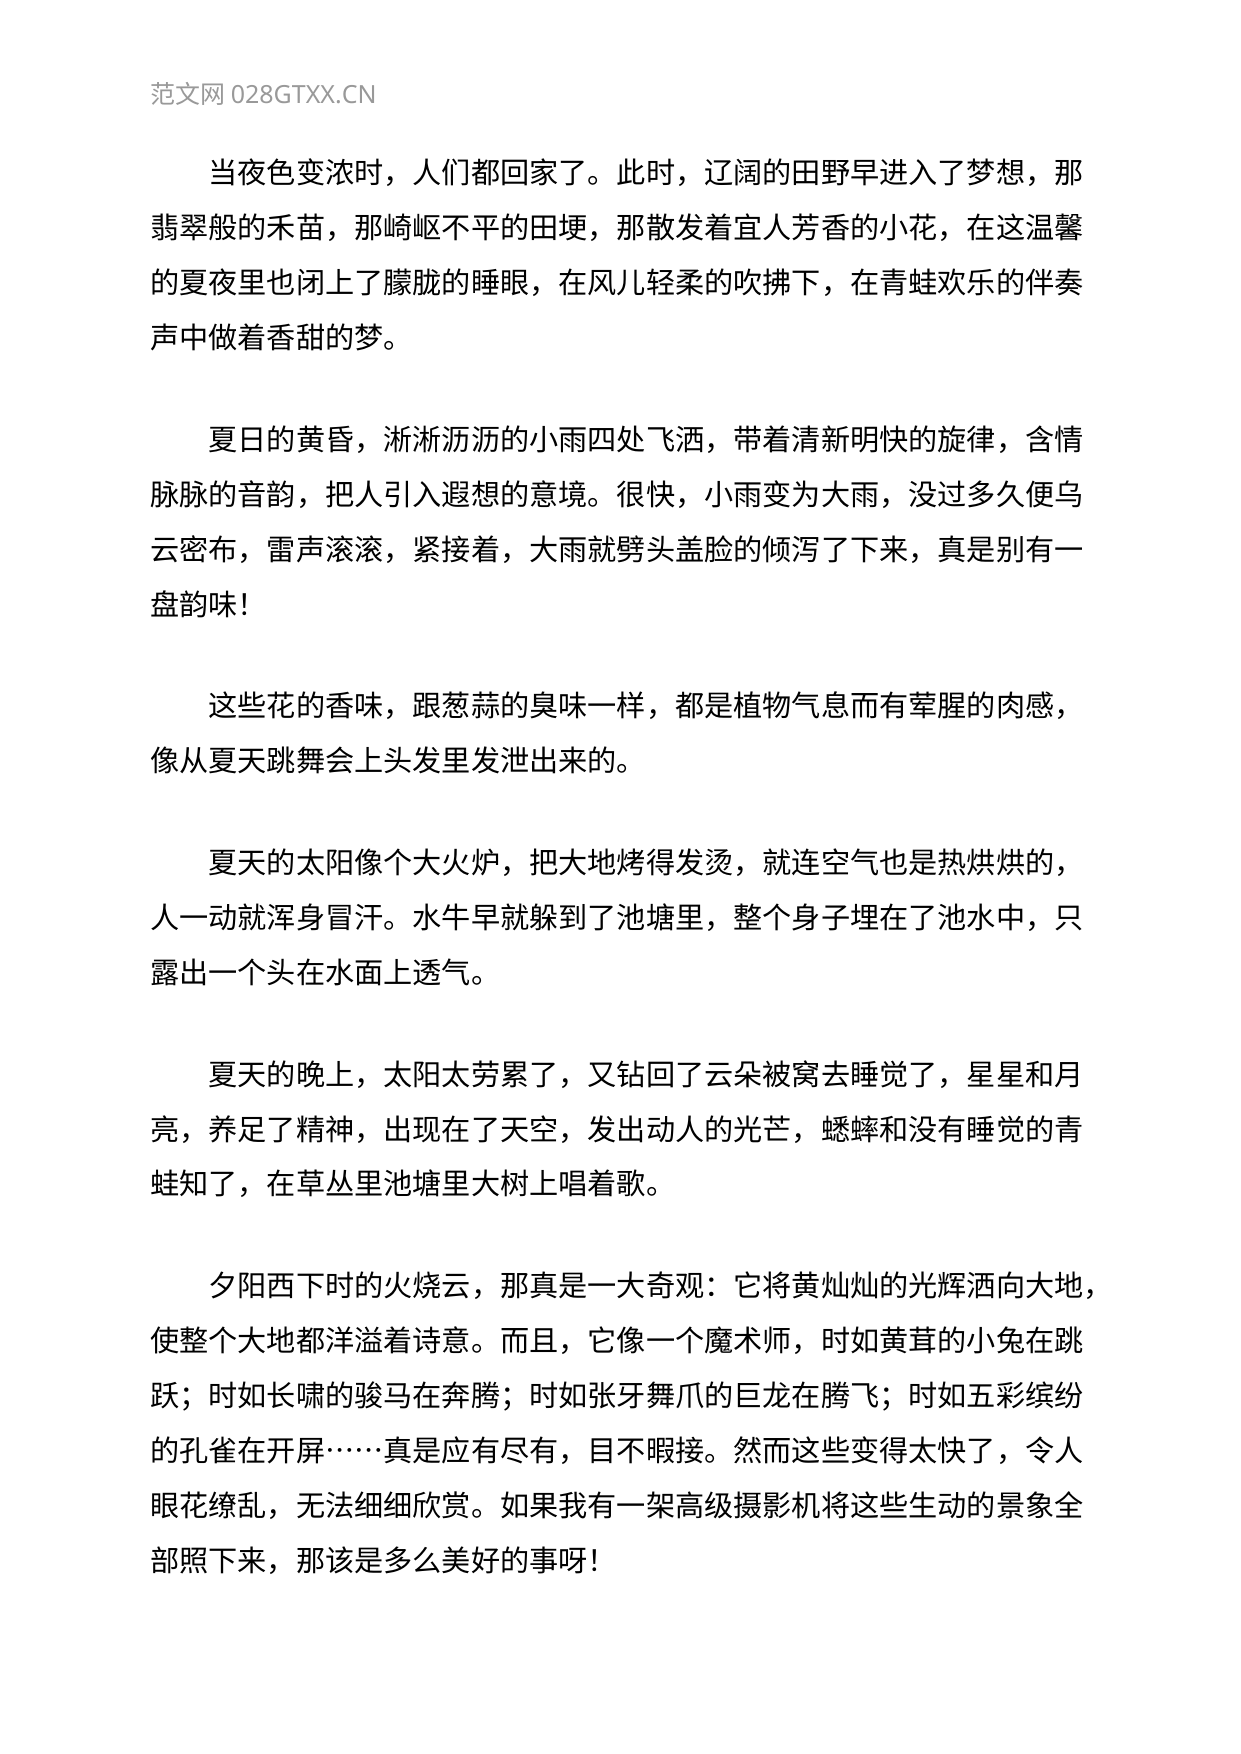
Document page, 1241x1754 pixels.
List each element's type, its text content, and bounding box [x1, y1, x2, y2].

text 当夜色变浓时，人们都回家了。此时，辽阔的田野早进入了梦想，那翡翠般的禾苗，那崎岖不平的田埂，那散发着宜人芳香的小花，在这温馨的夏夜里也闭上了朦胧的睡眼，在风儿轻柔的吹拂下，在青蛙欢乐的伴奏声中做着香甜的梦。 [150, 150, 1090, 357]
text 夕阳西下时的火烧云，那真是一大奇观：它将黄灿灿的光辉洒向大地，使整个大地都洋溢着诗意。而且，它像一个魔术师，时如黄茸的小兔在跳跃；时如长啸的骏马在奔腾；时如张牙舞爪的巨龙在腾飞；时如五彩缤纷的孔雀在开屏……真是应有尽有，目不暇接。然而这些变得太快了，令人眼花缭乱，无法细细欣赏。如果我有一架高级摄影机将这些生动的景象全部照下来，那该是多么美好的事呀！ [150, 1263, 1090, 1579]
text 夏天的晚上，太阳太劳累了，又钻回了云朵被窝去睡觉了，星星和月亮，养足了精神，出现在了天空，发出动人的光芒，蟋蟀和没有睡觉的青蛙知了，在草丛里池塘里大树上唱着歌。 [150, 1051, 1090, 1203]
text 夏天的太阳像个大火炉，把大地烤得发烫，就连空气也是热烘烘的，人一动就浑身冒汗。水牛早就躲到了池塘里，整个身子埋在了池水中，只露出一个头在水面上透气。 [150, 839, 1090, 992]
text 这些花的香味，跟葱蒜的臭味一样，都是植物气息而有荤腥的肉感，像从夏天跳舞会上头发里发泄出来的。 [150, 683, 1090, 780]
text 夏日的黄昏，淅淅沥沥的小雨四处飞洒，带着清新明快的旋律，含情脉脉的音韵，把人引入遐想的意境。很快，小雨变为大雨，没过多久便乌云密布，雷声滚滚，紧接着，大雨就劈头盖脸的倾泻了下来，真是别有一盘韵味！ [150, 416, 1090, 623]
